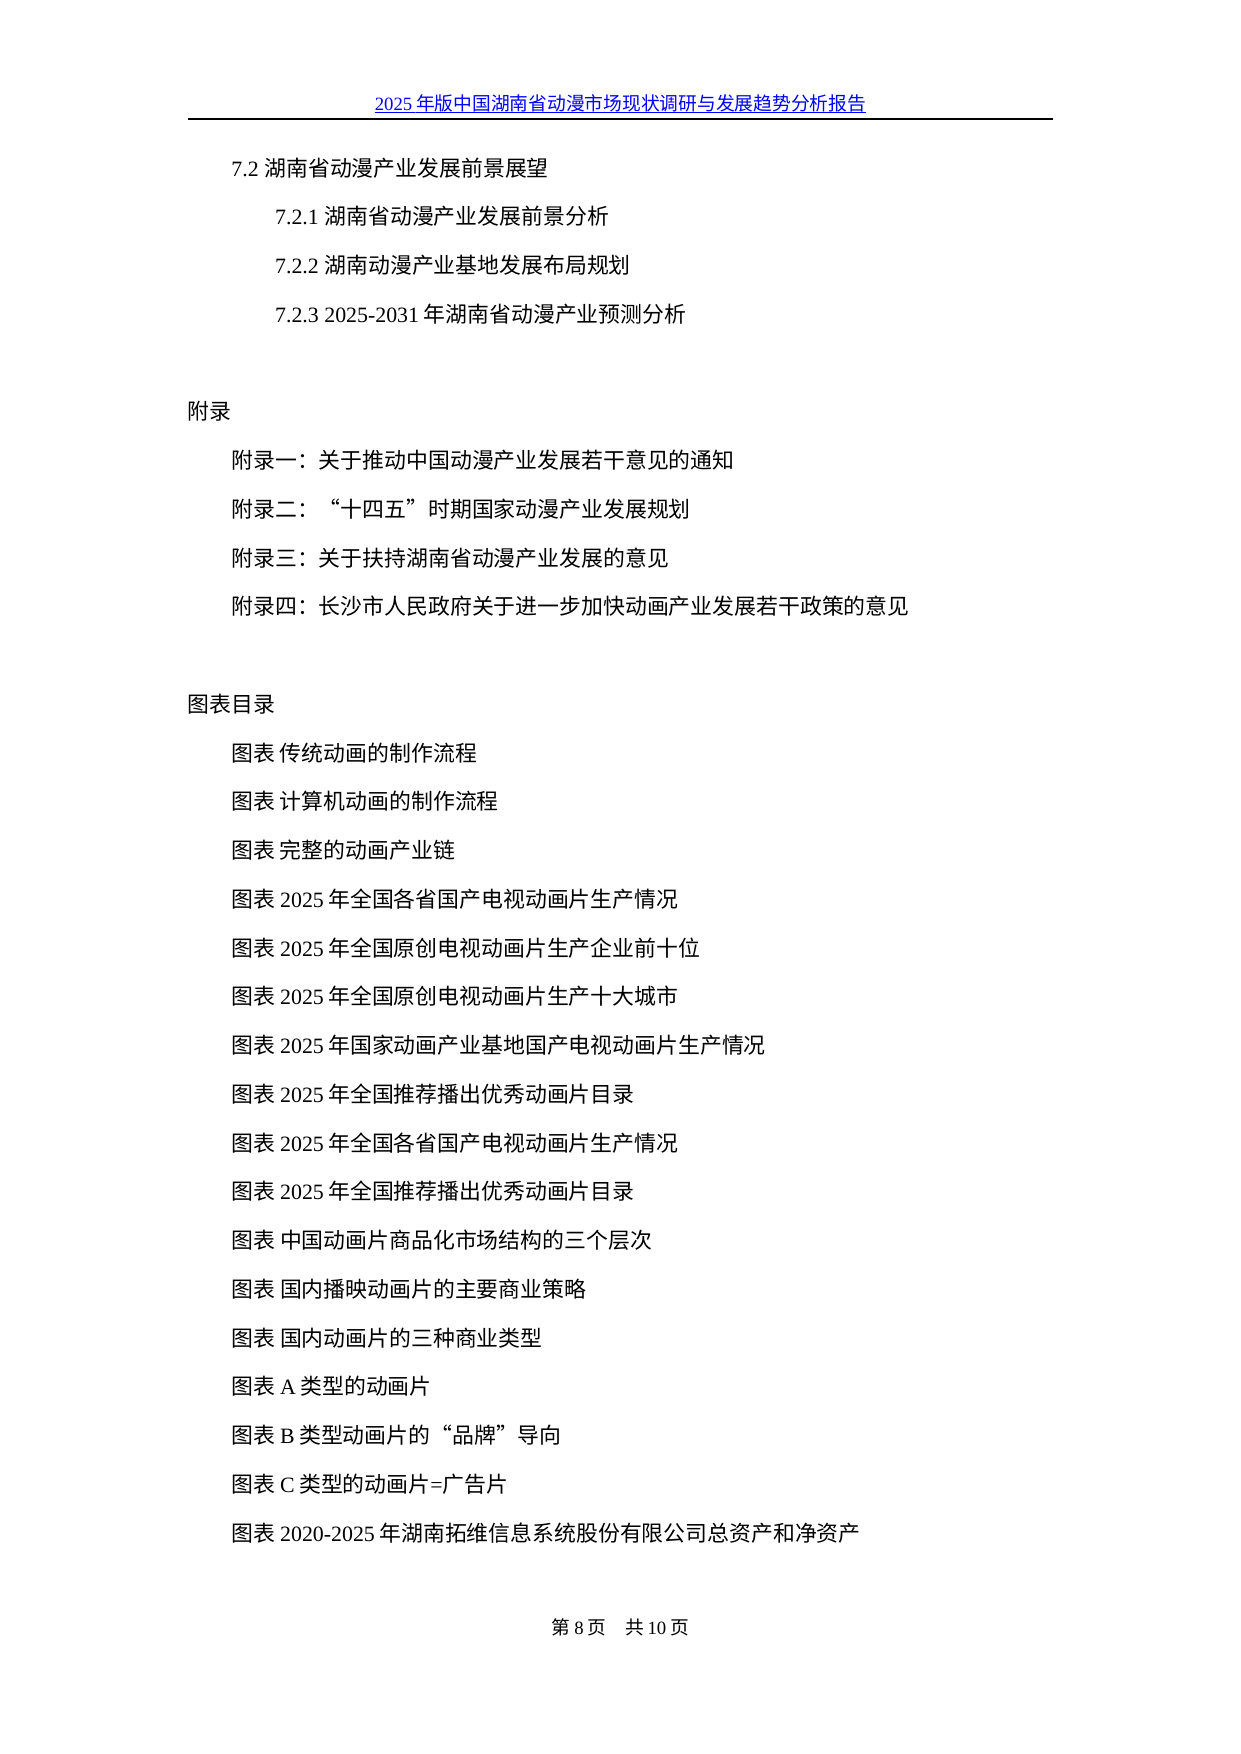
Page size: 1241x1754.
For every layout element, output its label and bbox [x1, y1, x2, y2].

text [187, 150, 1053, 1548]
